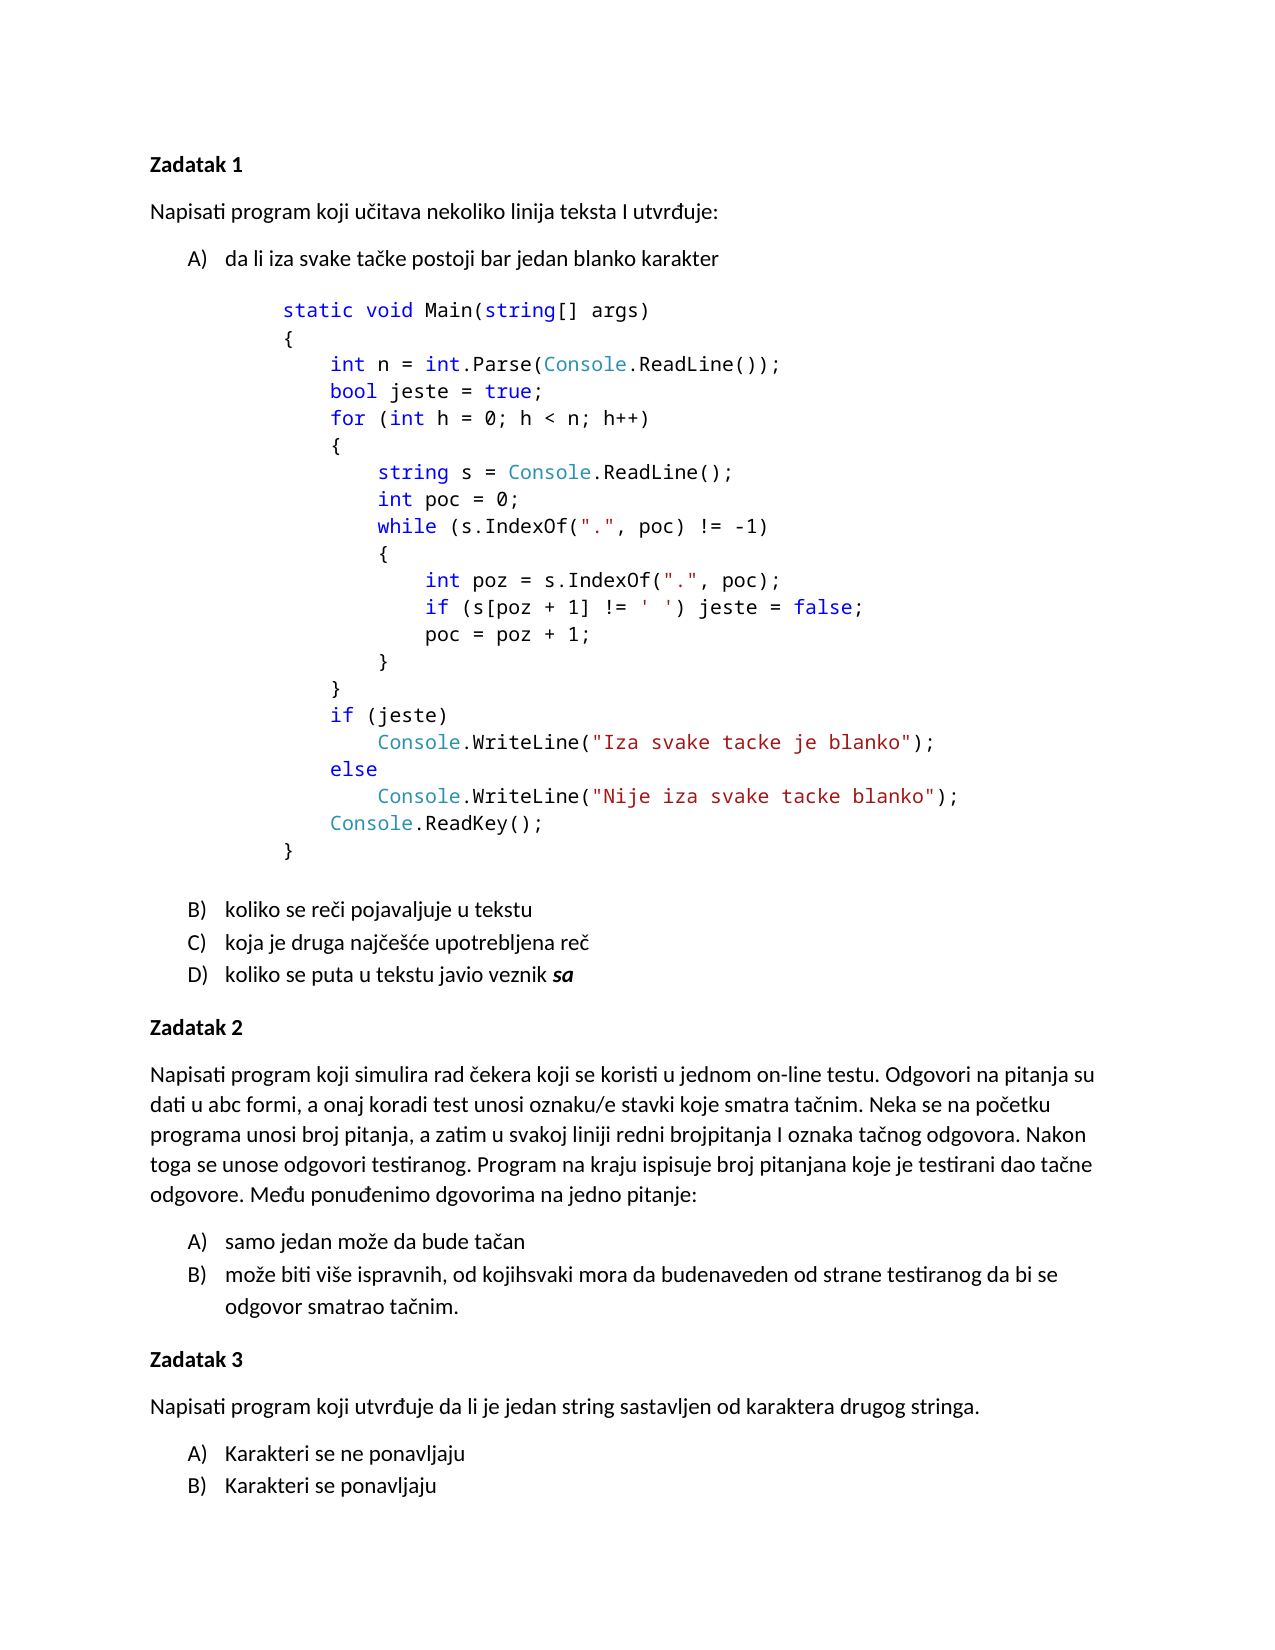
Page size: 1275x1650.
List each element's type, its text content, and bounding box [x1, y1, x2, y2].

text } [187, 836, 1125, 863]
text bool jeste = true; [187, 378, 1125, 405]
text string s = Console.ReadLine(); [187, 459, 1125, 486]
text Napisati program koji učitava nekoliko linija teksta I utvrđuje: [150, 197, 1125, 225]
text Console.ReadKey(); [187, 809, 1125, 836]
text while (s.IndexOf(".", poc) != -1) [187, 513, 1125, 539]
text Zadatak 3 [150, 1345, 1125, 1373]
text static void Main(string[] args) [187, 297, 1125, 324]
text int poz = s.IndexOf(".", poc); [187, 567, 1125, 593]
list Karakteri se ponavljaju [187, 1471, 1125, 1499]
text else [187, 755, 1125, 782]
text poc = poz + 1; [187, 621, 1125, 647]
text Zadatak 1 [150, 150, 1125, 178]
text { [187, 432, 1125, 459]
text } [187, 647, 1125, 674]
text } [187, 674, 1125, 701]
text Napisati program koji simulira rad čekera koji se koristi u jednom on-line testu. Odgovori na pitanja su dati u abc formi, a onaj koradi test unosi oznaku/e stavki koje smatra tačnim. Neka se na početku programa unosi broj pitanja, a zatim u svakoj liniji redni brojpitanja I oznaka tačnog odgovora. Nakon toga se unose odgovori testiranog. Program na kraju ispisuje broj pitanjana koje je testirani dao tačne odgovore. Među ponuđenimo dgovorima na jedno pitanje: [150, 1060, 1125, 1209]
text { [187, 324, 1125, 351]
text if (jeste) [187, 701, 1125, 728]
list da li iza svake tačke postoji bar jedan blanko karakter [187, 244, 1125, 272]
text int n = int.Parse(Console.ReadLine()); [187, 351, 1125, 378]
text for (int h = 0; h < n; h++) [187, 405, 1125, 432]
list samo jedan može da bude tačan [187, 1227, 1125, 1256]
text Console.WriteLine("Nije iza svake tacke blanko"); [187, 782, 1125, 809]
list Karakteri se ne ponavljaju [187, 1439, 1125, 1467]
list koliko se reči pojavaljuje u tekstu [187, 896, 1125, 923]
list koliko se puta u tekstu javio veznik sa [187, 960, 1125, 988]
text if (s[poz + 1] != ' ') jeste = false; [187, 593, 1125, 621]
list koja je druga najčešće upotrebljena reč [187, 928, 1125, 956]
text Console.WriteLine("Iza svake tacke je blanko"); [187, 728, 1125, 755]
text { [187, 539, 1125, 567]
list može biti više ispravnih, od kojihsvaki mora da budenaveden od strane testiranog da bi se odgovor smatrao tačnim. [187, 1260, 1125, 1320]
text Napisati program koji utvrđuje da li je jedan string sastavljen od karaktera drugog stringa. [150, 1392, 1125, 1420]
text Zadatak 2 [150, 1013, 1125, 1041]
text int poc = 0; [187, 486, 1125, 513]
